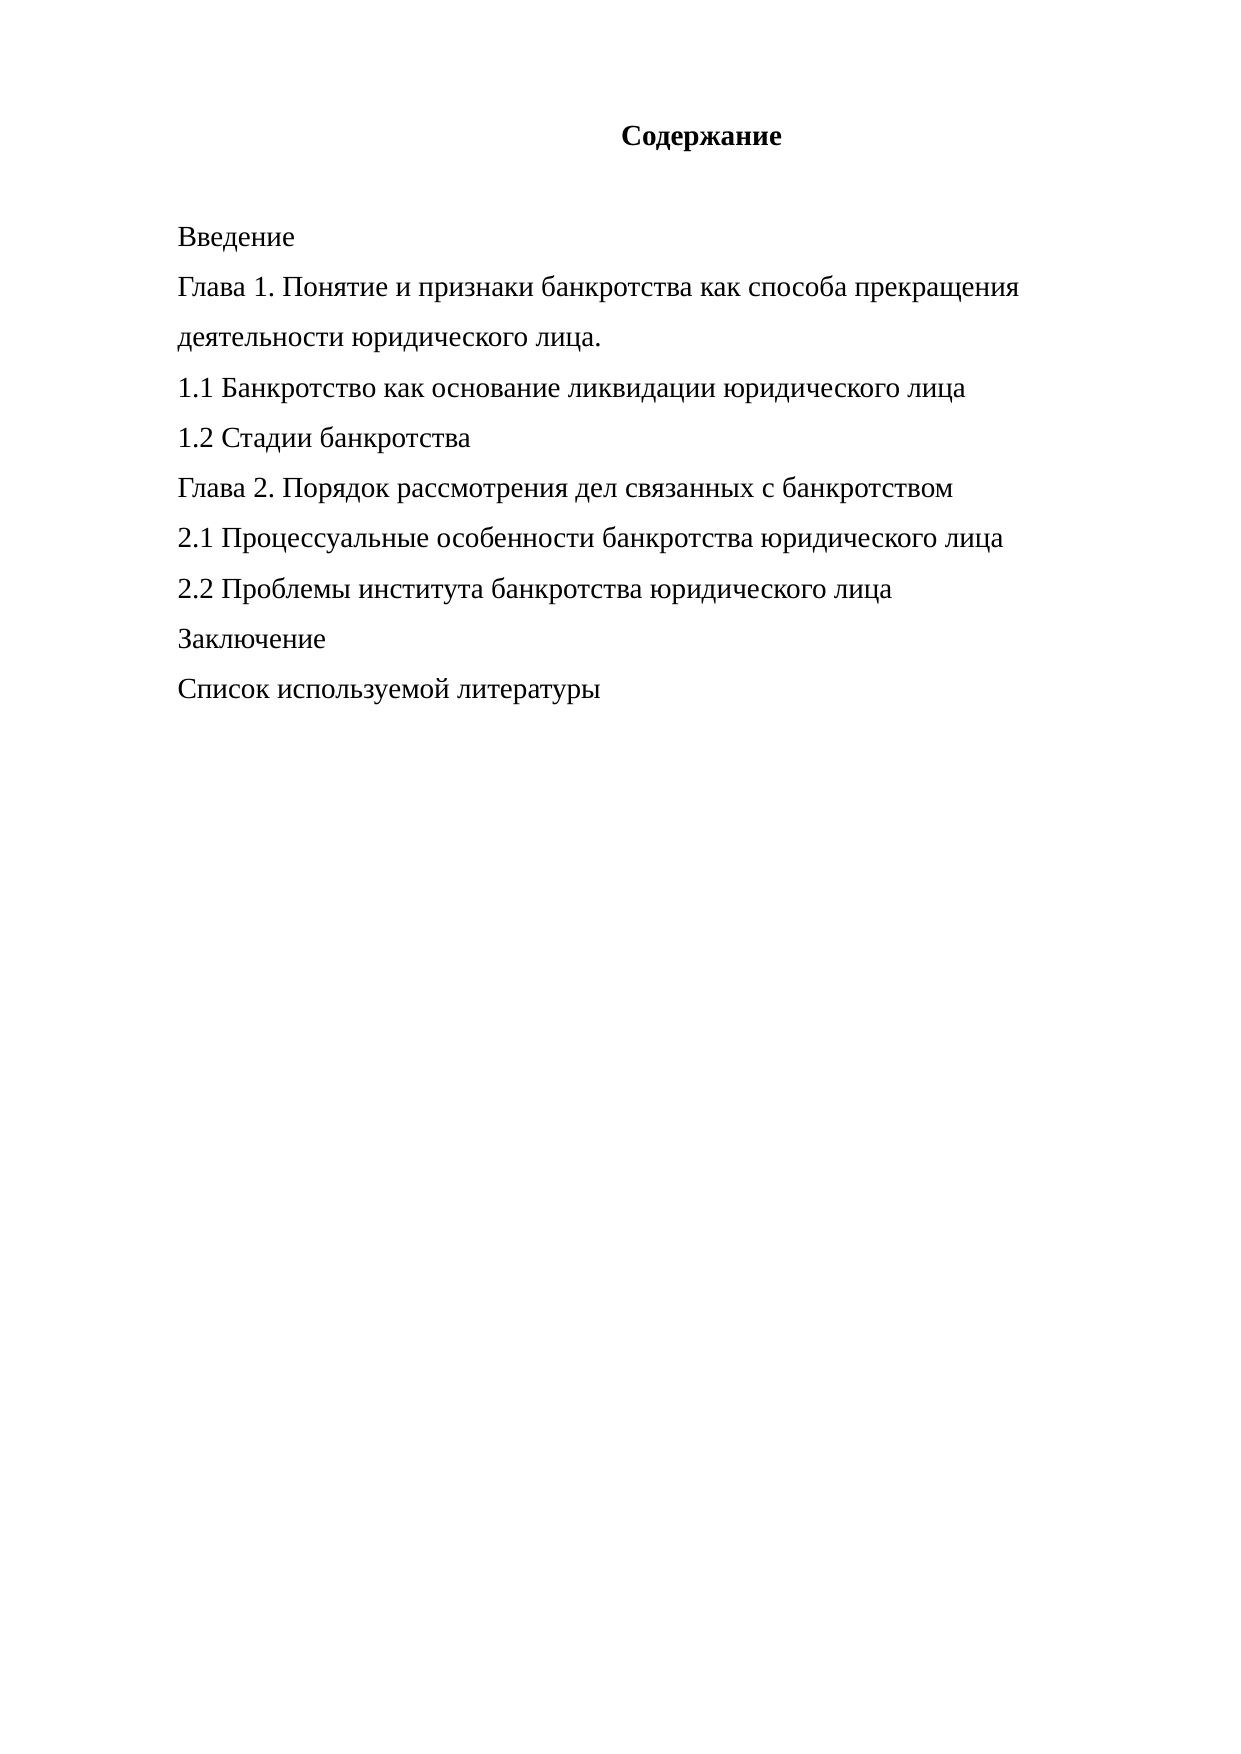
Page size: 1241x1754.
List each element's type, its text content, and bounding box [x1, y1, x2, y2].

text Глава 2. Порядок рассмотрения дел связанных с банкротством [177, 470, 1152, 504]
text 2.2 Проблемы института банкротства юридического лица [177, 571, 1152, 604]
text Глава 1. Понятие и признаки банкротства как способа прекращения деятельности юридического лица. [177, 269, 1152, 353]
text Содержание [177, 118, 1152, 152]
text Заключение [177, 621, 1152, 655]
text Список используемой литературы [177, 672, 1152, 705]
text 1.2 Стадии банкротства [177, 420, 1152, 453]
text Введение [177, 219, 1152, 252]
text 2.1 Процессуальные особенности банкротства юридического лица [177, 521, 1152, 554]
text 1.1 Банкротство как основание ликвидации юридического лица [177, 370, 1152, 403]
